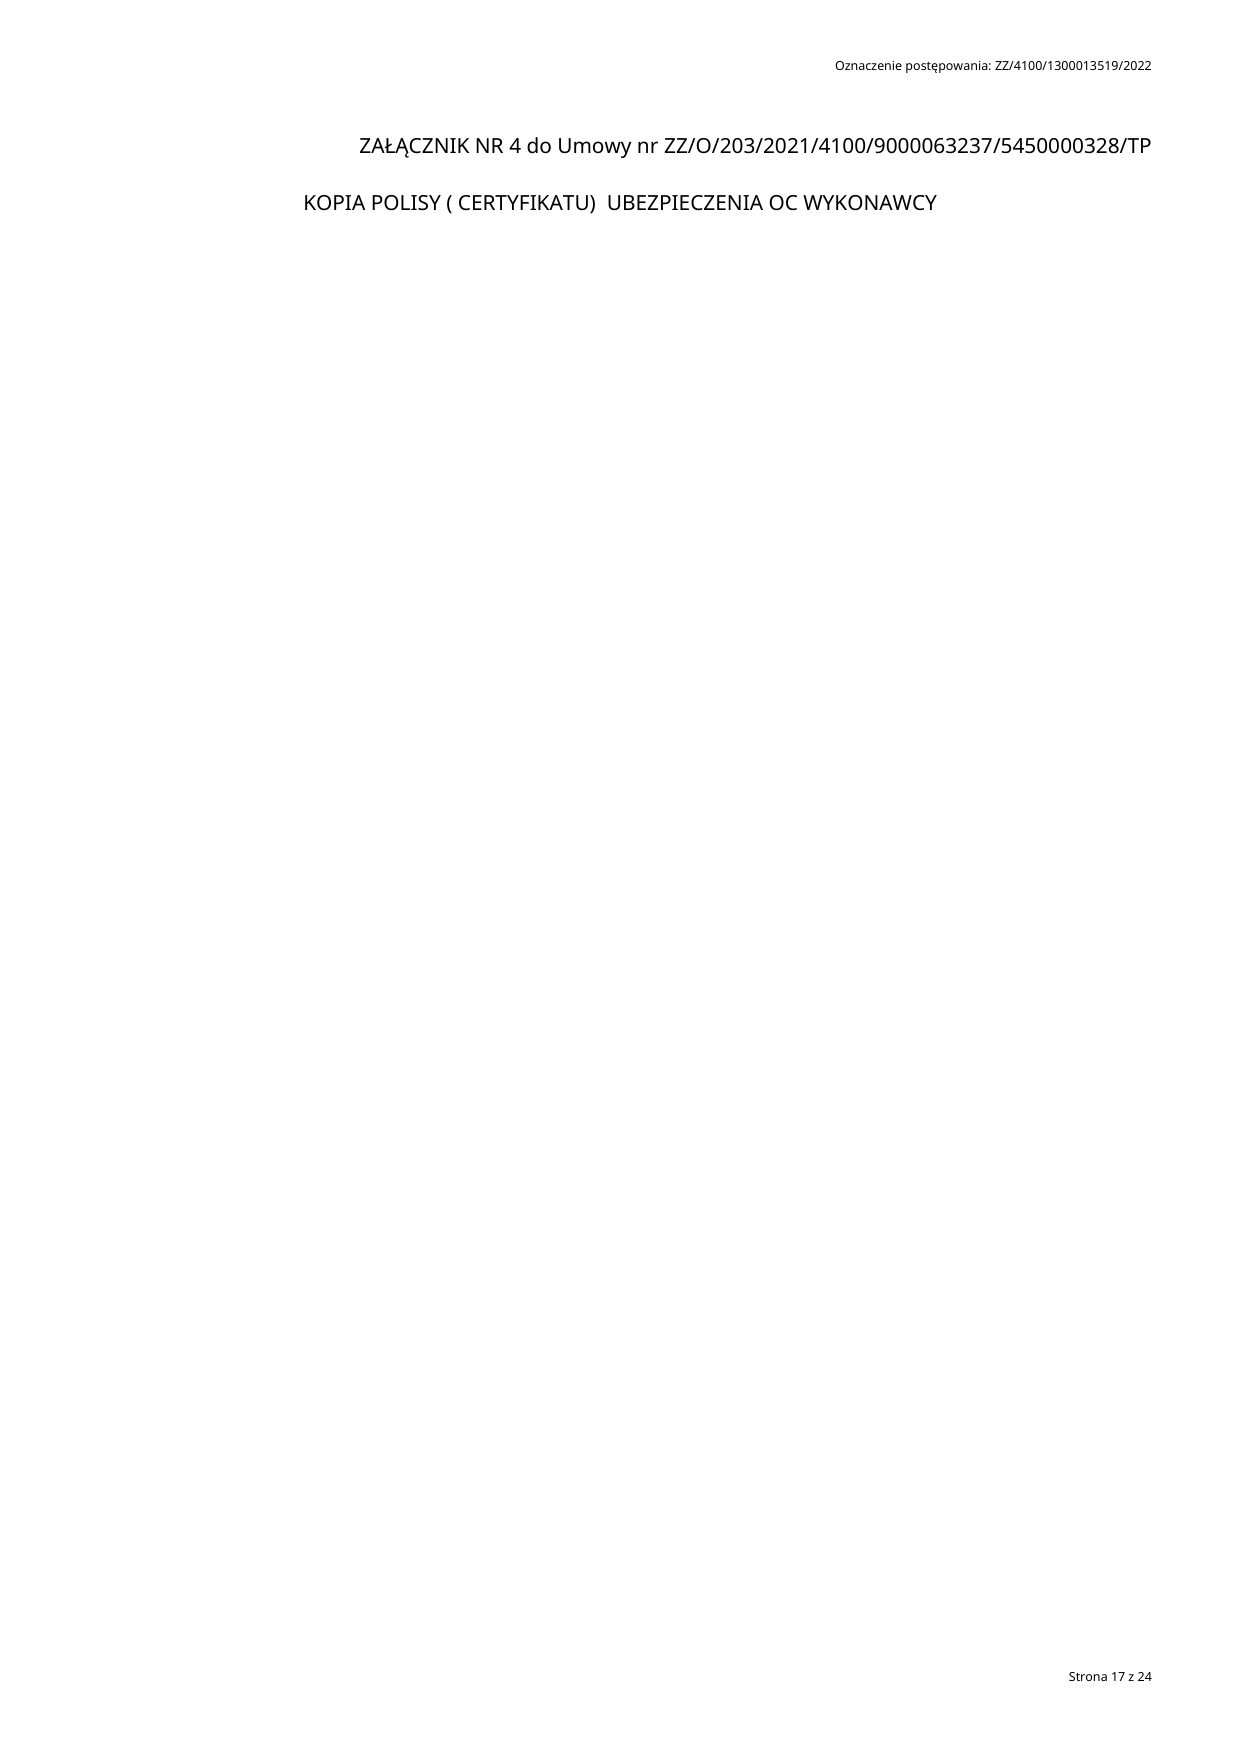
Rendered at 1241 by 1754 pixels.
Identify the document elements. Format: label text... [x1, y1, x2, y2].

text ZAŁĄCZNIK NR 4 do Umowy nr ZZ/O/203/2021/4100/9000063237/5450000328/TP [89, 131, 1152, 159]
text KOPIA POLISY ( CERTYFIKATU) UBEZPIECZENIA OC WYKONAWCY [89, 188, 1152, 216]
